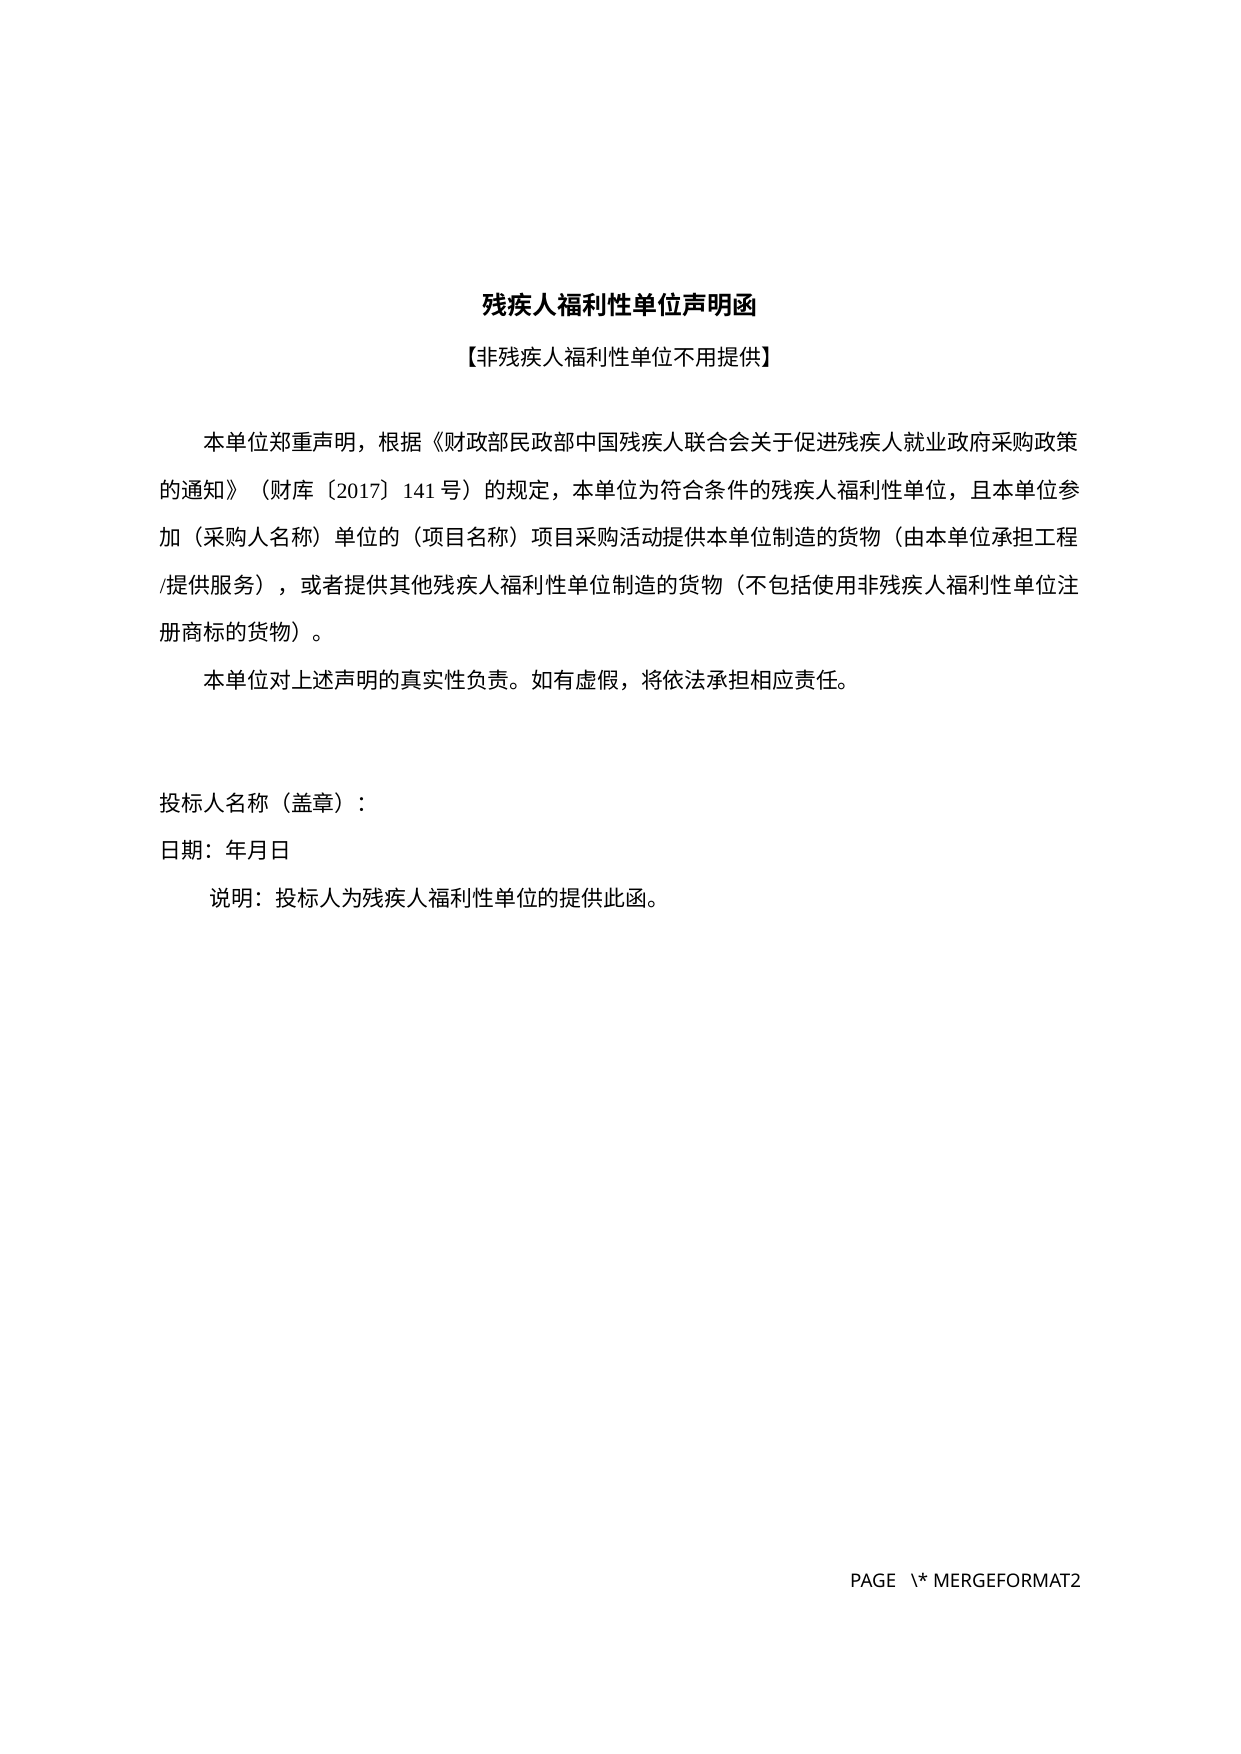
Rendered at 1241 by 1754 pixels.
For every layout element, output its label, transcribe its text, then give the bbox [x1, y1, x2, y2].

text 本单位郑重声明，根据《财政部民政部中国残疾人联合会关于促进残疾人就业政府采购政策的通知》（财库〔2017〕141号）的规定，本单位为符合条件的残疾人福利性单位，且本单位参加（采购人名称）单位的（项目名称）项目采购活动提供本单位制造的货物（由本单位承担工程/提供服务），或者提供其他残疾人福利性单位制造的货物（不包括使用非残疾人福利性单位注册商标的货物）。 [159, 425, 1081, 647]
text 日期：年月日 [159, 833, 1081, 865]
text 残疾人福利性单位声明函 [159, 285, 1081, 322]
text 【非残疾人福利性单位不用提供】 [159, 340, 1081, 371]
text 本单位对上述声明的真实性负责。如有虚假，将依法承担相应责任。 [159, 663, 1081, 694]
text 说明：投标人为残疾人福利性单位的提供此函。 [159, 881, 1081, 912]
text 投标人名称（盖章）： [159, 786, 1081, 817]
